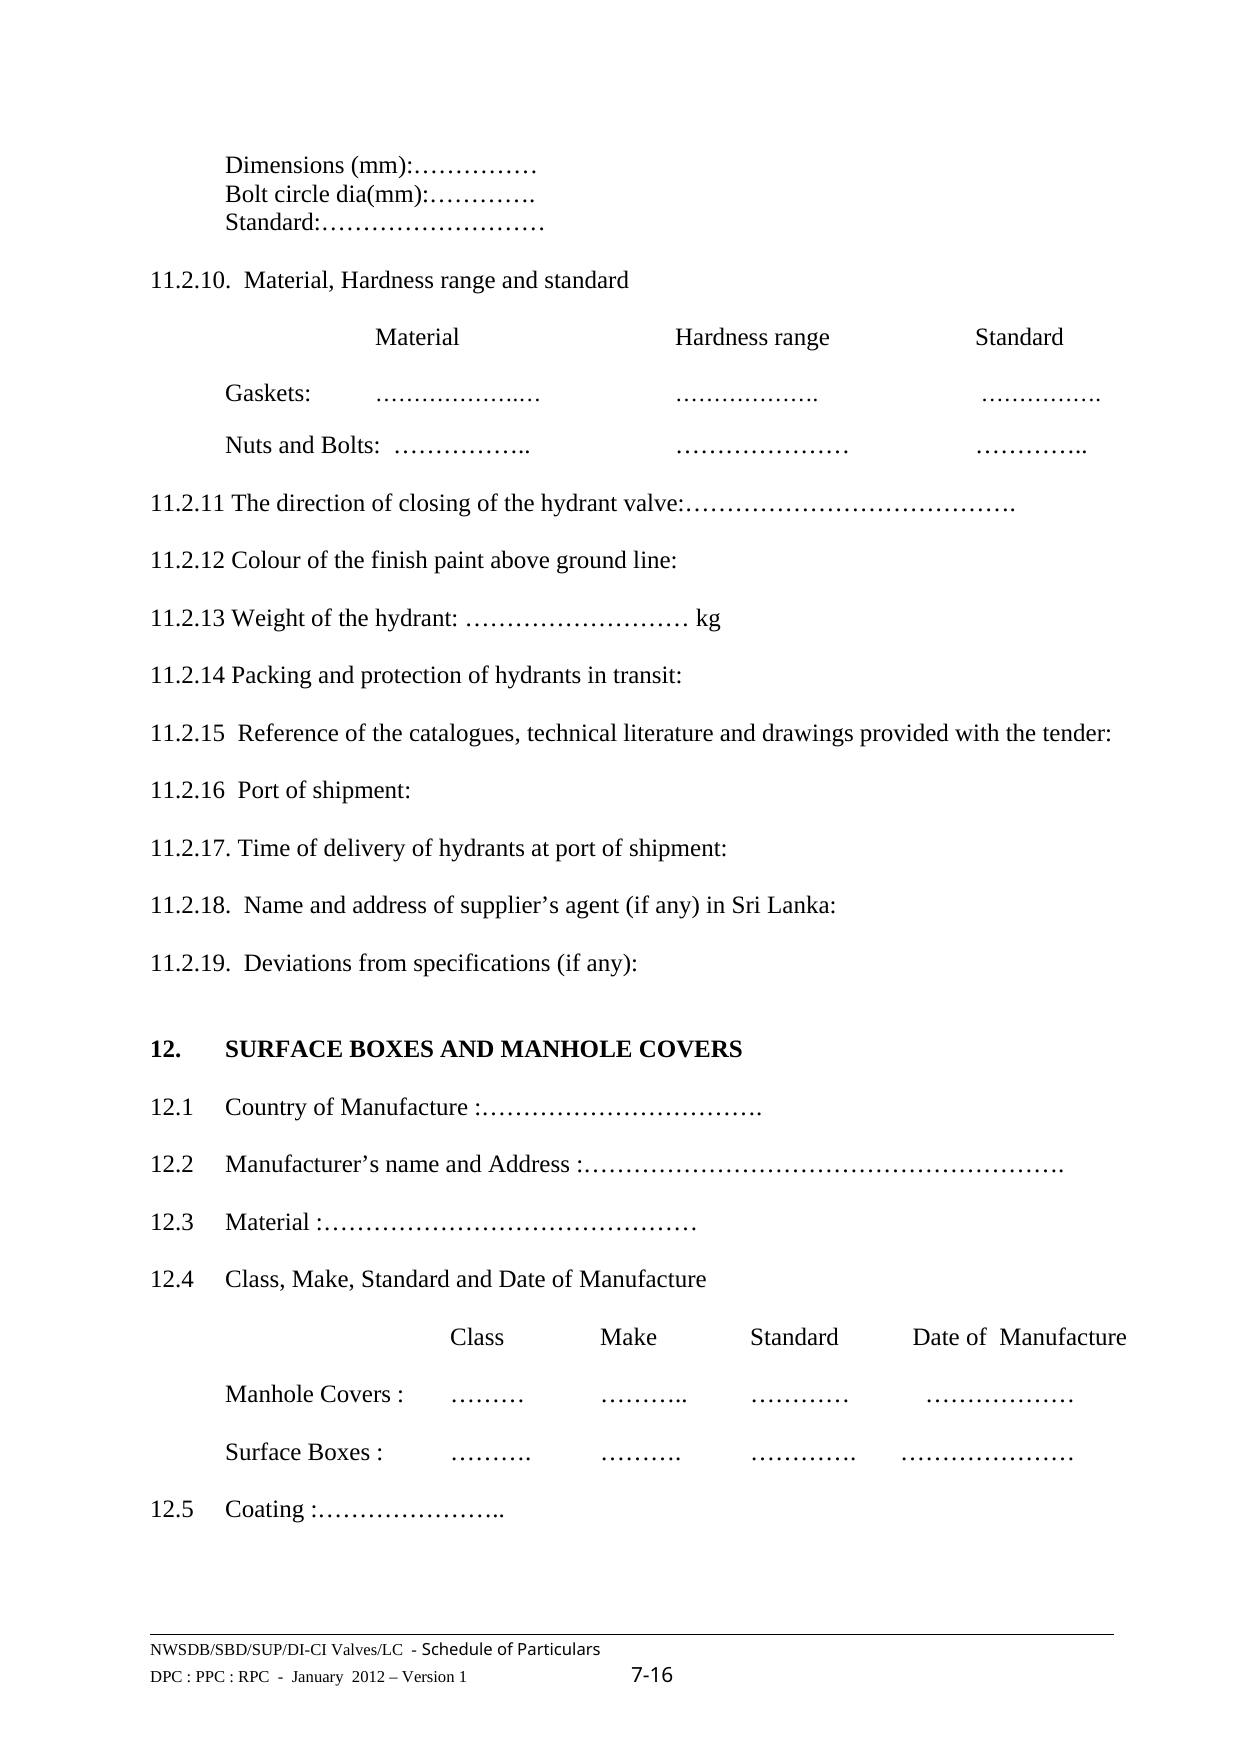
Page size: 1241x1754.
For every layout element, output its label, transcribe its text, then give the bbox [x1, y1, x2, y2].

list Manufacturer’s name and Address :…………………………………………………. [150, 1149, 1114, 1178]
text Nuts and Bolts: …………….. ………………… ………….. [150, 430, 1114, 459]
list Country of Manufacture :……………………………. [150, 1092, 1114, 1120]
subtitle 11.2.11 The direction of closing of the hydrant valve:…………………………………. [150, 488, 1114, 517]
subtitle 11.2.16 Port of shipment: [150, 775, 1114, 804]
subtitle 11.2.14 Packing and protection of hydrants in transit: [150, 660, 1114, 689]
text Standard:……………………… [150, 207, 1114, 236]
text Bolt circle dia(mm):…………. [225, 179, 1114, 207]
list Coating :………………….. [150, 1494, 1114, 1523]
subtitle 11.2.13 Weight of the hydrant: ……………………… kg [150, 603, 1114, 632]
list Class, Make, Standard and Date of Manufacture [150, 1264, 1114, 1293]
text Dimensions (mm):…………… [225, 150, 1114, 179]
subtitle 11.2.15 Reference of the catalogues, technical literature and drawings provided with the tender: [150, 718, 1114, 747]
text Material Hardness range Standard [150, 322, 1114, 351]
subtitle 11.2.19. Deviations from specifications (if any): [150, 948, 1114, 977]
list Material :……………………………………… [150, 1207, 1114, 1235]
subtitle 11.2.12 Colour of the finish paint above ground line: [150, 545, 1114, 574]
subtitle 11.2.18. Name and address of supplier’s agent (if any) in : [150, 890, 1114, 919]
subtitle 11.2.10. Material, Hardness range and standard [150, 265, 1114, 294]
text Surface Boxes : ………. ………. …………. ………………… [150, 1437, 1114, 1465]
text Gaskets: ……………….… ………………. ……………. [150, 378, 1114, 406]
subtitle 11.2.17. Time of delivery of hydrants at port of shipment: [150, 833, 1114, 862]
text 12. SURFACE BOXES AND MANHOLE COVERS [150, 1034, 1114, 1063]
text Manhole Covers : ……… ……….. ………… ……………… [150, 1379, 1114, 1408]
text Class Make Standard Date of Manufacture [150, 1322, 1189, 1350]
